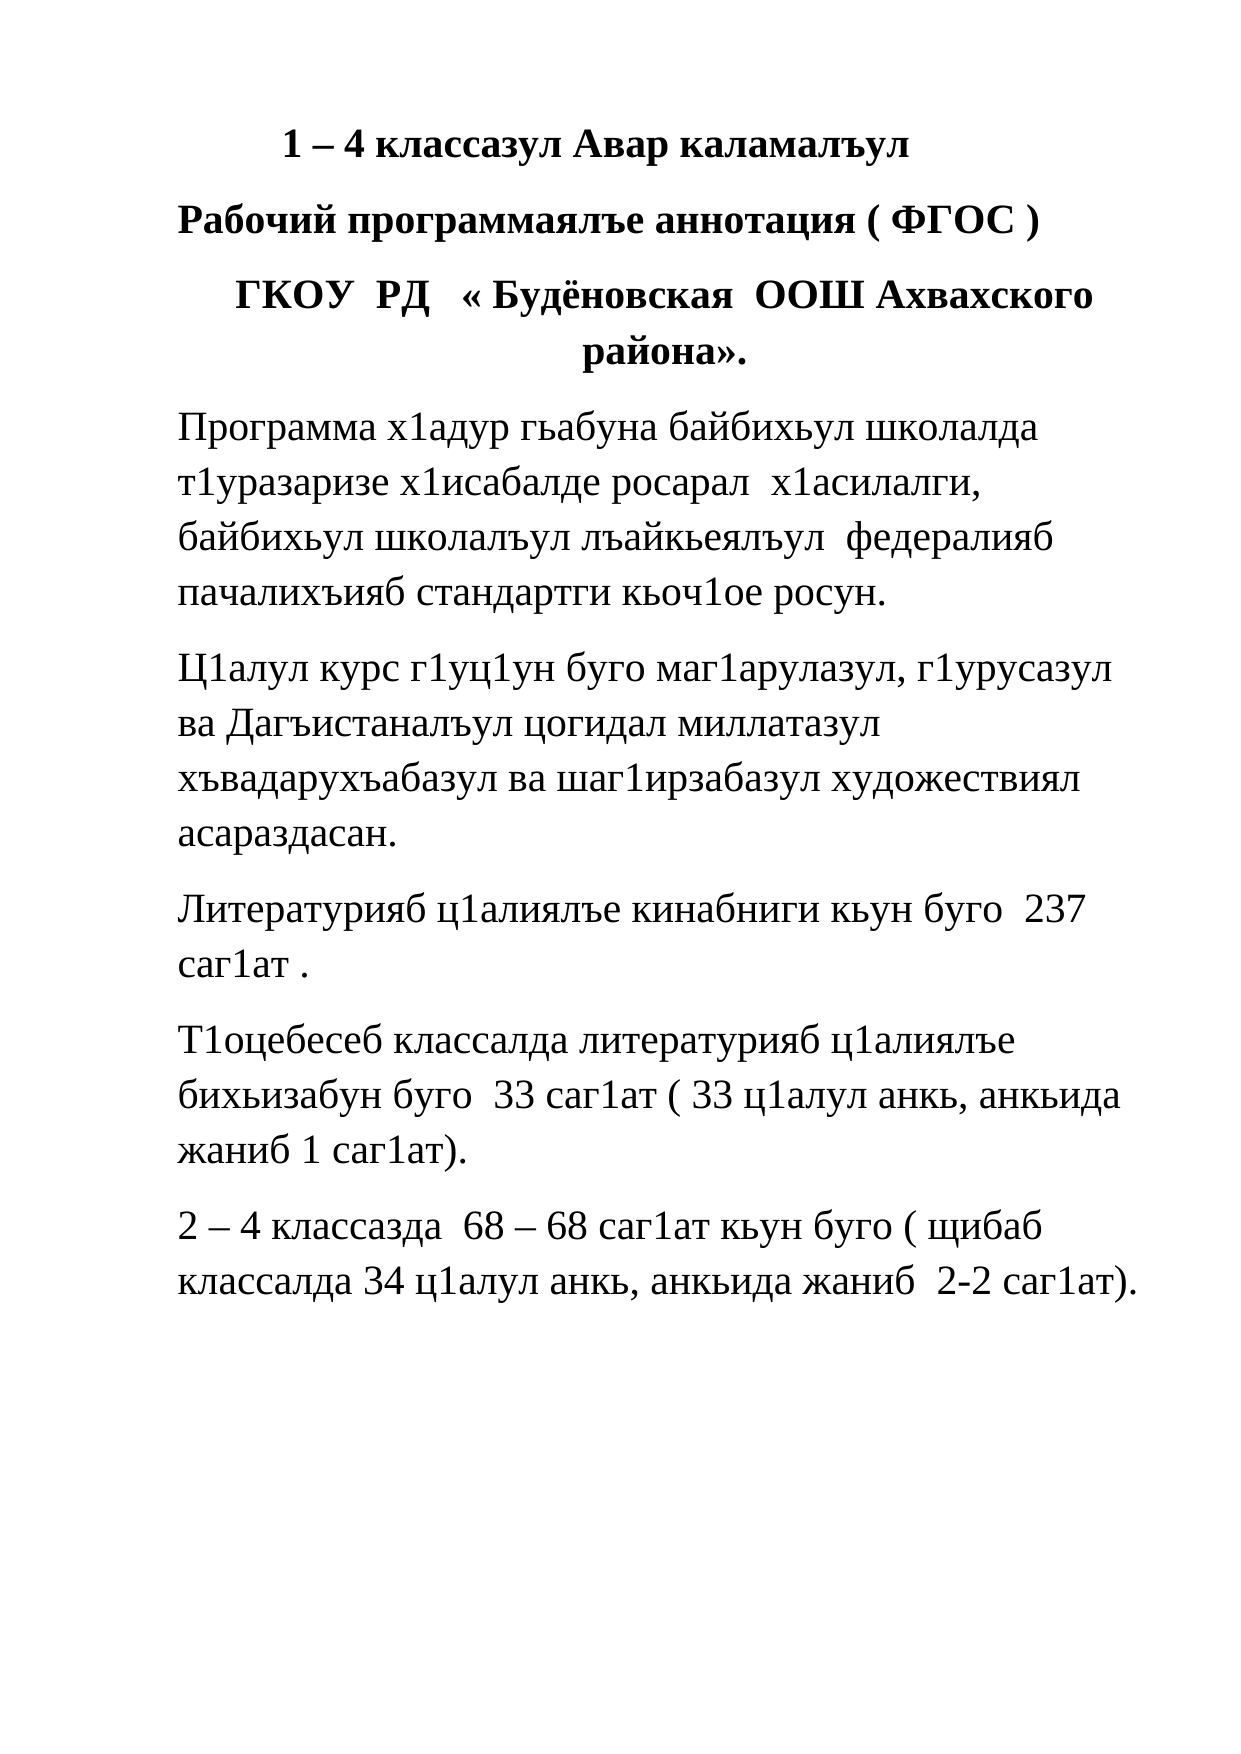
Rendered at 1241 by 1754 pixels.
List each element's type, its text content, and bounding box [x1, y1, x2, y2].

text Программа х1адур гьабуна байбихьул школалда т1уразаризе х1исабалде росарал х1асилалги, байбихьул школалъул лъайкьеялъул федералияб пачалихъияб стандартги кьоч1ое росун. [177, 401, 1152, 614]
text 1 – 4 классазул Авар каламалъул [177, 118, 1152, 166]
text Ц1алул курс г1уц1ун буго маг1арулазул, г1урусазул ва Дагъистаналъул цогидал миллатазул хъвадарухъабазул ва шаг1ирзабазул художествиял асараздасан. [177, 642, 1152, 856]
text Рабочий программаялъе аннотация ( ФГОС ) [177, 194, 1152, 242]
text Т1оцебесеб классалда литературияб ц1алиялъе бихьизабун буго 33 саг1ат ( 33 ц1алул анкь, анкьида жаниб 1 саг1ат). [177, 1014, 1152, 1173]
text ГКОУ РД « Будёновская ООШ Ахвахского района». [177, 270, 1152, 373]
text Литературияб ц1алиялъе кинабниги кьун буго 237 саг1ат . [177, 883, 1152, 987]
text 2 – 4 классазда 68 – 68 саг1ат кьун буго ( щибаб классалда 34 ц1алул анкь, анкьида жаниб 2-2 саг1ат). [177, 1201, 1152, 1304]
